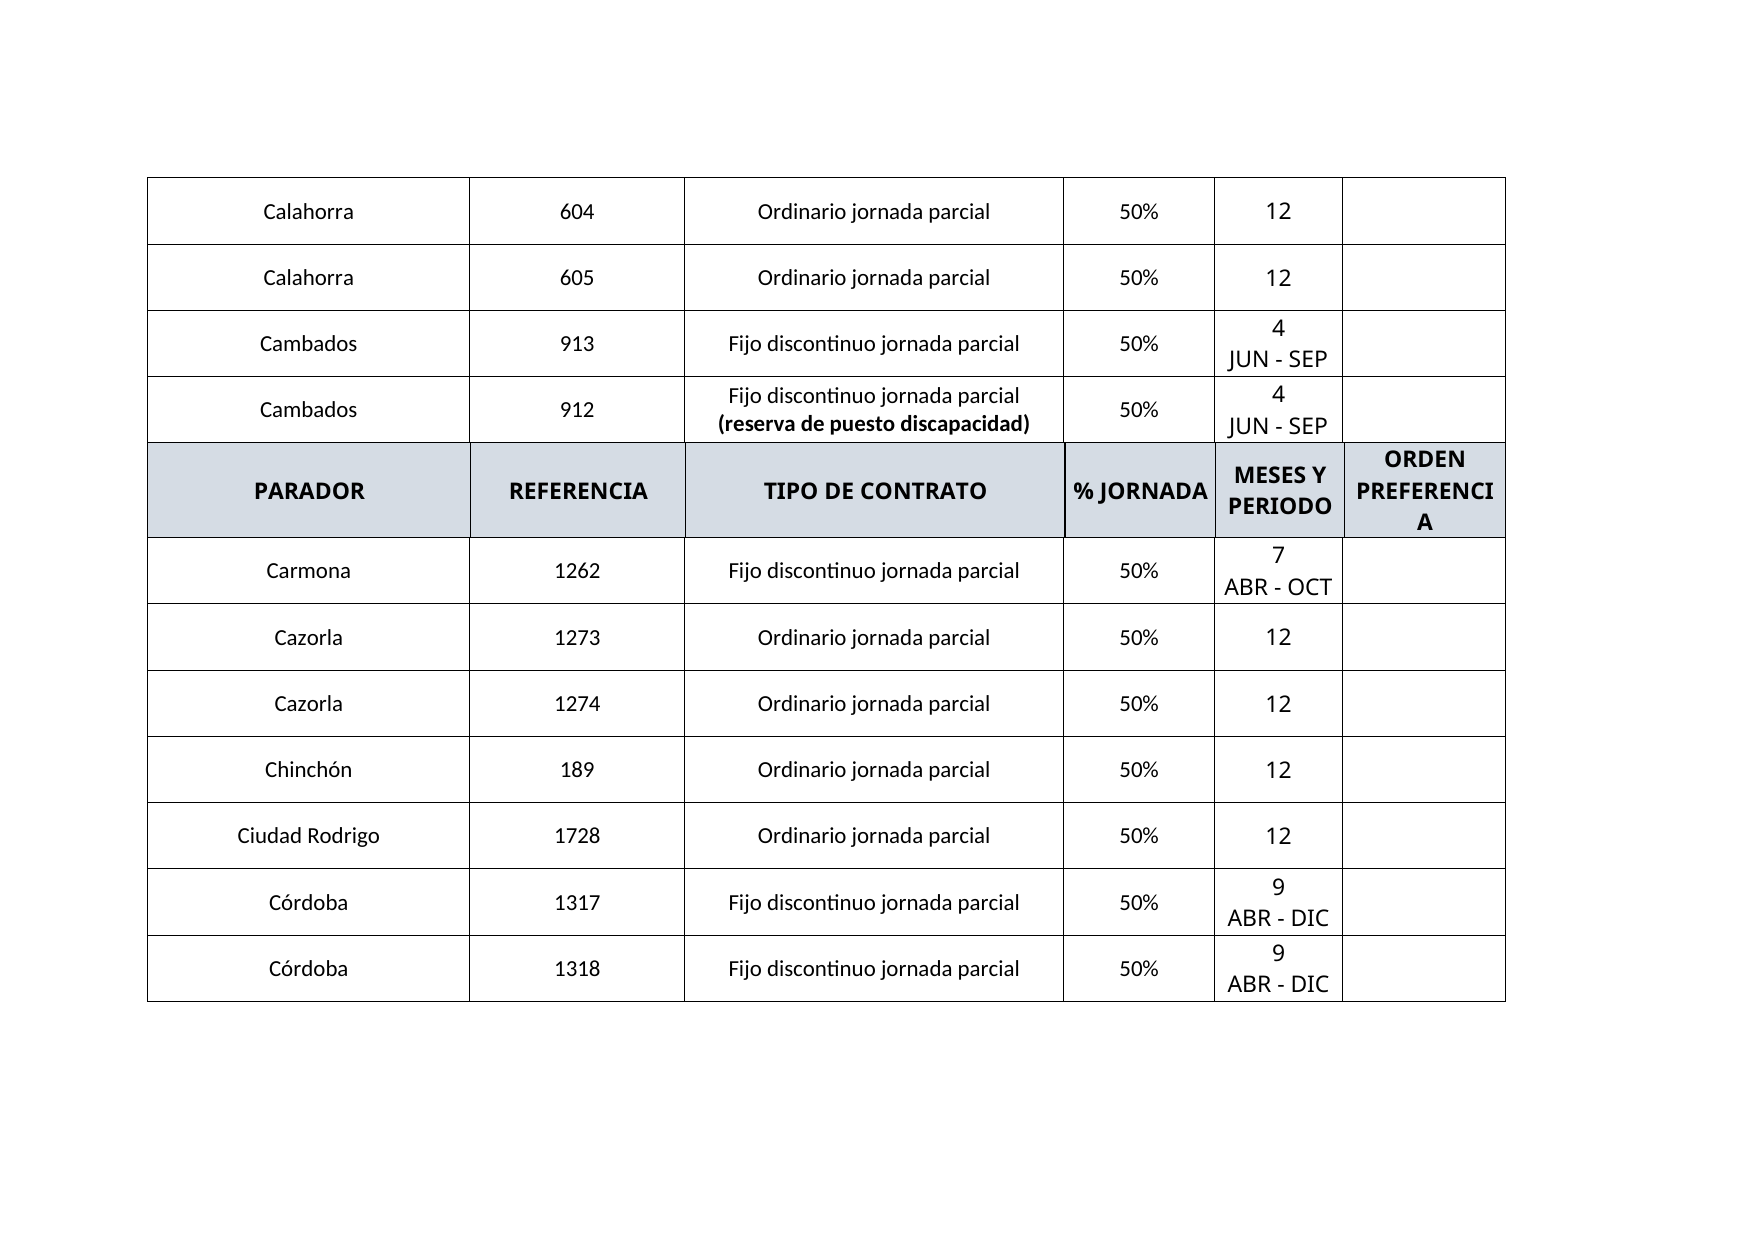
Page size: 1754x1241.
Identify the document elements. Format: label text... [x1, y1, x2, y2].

table_cell 9 ABR - DIC [1215, 869, 1342, 934]
table_cell 50% [1064, 737, 1214, 802]
table_cell 1262 [470, 538, 684, 603]
table_cell Fijo discontinuo jornada parcial [685, 869, 1063, 934]
table_cell Córdoba [148, 869, 469, 934]
table_cell TIPO DE CONTRATO [686, 443, 1064, 537]
table_cell 50% [1064, 803, 1214, 868]
table_cell Calahorra [148, 178, 469, 243]
table_cell 7 ABR - OCT [1215, 538, 1342, 603]
table_cell 1318 [470, 936, 684, 1001]
table_cell 50% [1064, 936, 1214, 1001]
table_cell Cazorla [148, 604, 469, 669]
table_cell 604 [470, 178, 684, 243]
table_cell Fijo discontinuo jornada parcial (reserva de puesto discapacidad) [685, 377, 1063, 442]
table_cell Calahorra [148, 245, 469, 310]
table_cell 913 [470, 311, 684, 376]
table_cell Córdoba [148, 936, 469, 1001]
table_cell Ordinario jornada parcial [685, 178, 1063, 243]
table_cell [1343, 377, 1505, 442]
table_cell 50% [1064, 245, 1214, 310]
table_cell 12 [1215, 178, 1342, 243]
table_cell Ordinario jornada parcial [685, 803, 1063, 868]
table_cell Cazorla [148, 671, 469, 736]
table_cell REFERENCIA [471, 443, 685, 537]
table_cell % JORNADA [1066, 443, 1215, 537]
table_cell Ordinario jornada parcial [685, 671, 1063, 736]
table_cell 1317 [470, 869, 684, 934]
table_cell 50% [1064, 869, 1214, 934]
table_cell Cambados [148, 377, 469, 442]
table_cell 1273 [470, 604, 684, 669]
table_cell [1343, 803, 1505, 868]
table_cell MESES Y PERIODO [1216, 443, 1344, 537]
table_cell 912 [470, 377, 684, 442]
table_cell Fijo discontinuo jornada parcial [685, 311, 1063, 376]
table_cell ORDEN PREFERENCIA [1345, 443, 1505, 537]
table_cell Ciudad Rodrigo [148, 803, 469, 868]
table_cell 605 [470, 245, 684, 310]
table_cell [1343, 869, 1505, 934]
table_cell 4 JUN - SEP [1215, 311, 1342, 376]
table_cell 9 ABR - DIC [1215, 936, 1342, 1001]
table_cell Fijo discontinuo jornada parcial [685, 538, 1063, 603]
table_cell [1343, 737, 1505, 802]
table_cell 1274 [470, 671, 684, 736]
table_cell Carmona [148, 538, 469, 603]
table_cell Cambados [148, 311, 469, 376]
table_cell 189 [470, 737, 684, 802]
table_cell 50% [1064, 178, 1214, 243]
table_cell 12 [1215, 604, 1342, 669]
table_cell 50% [1064, 538, 1214, 603]
table_cell 12 [1215, 245, 1342, 310]
table_cell Ordinario jornada parcial [685, 245, 1063, 310]
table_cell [685, 936, 1063, 1001]
table_cell 4 JUN - SEP [1215, 377, 1342, 442]
table_cell Ordinario jornada parcial [685, 737, 1063, 802]
table_cell [1343, 245, 1505, 310]
table_cell [1343, 311, 1505, 376]
table_cell 50% [1064, 377, 1214, 442]
table_cell 12 [1215, 803, 1342, 868]
table_cell PARADOR [148, 443, 470, 537]
table_cell Ordinario jornada parcial [685, 604, 1063, 669]
table_cell 12 [1215, 671, 1342, 736]
table_cell 12 [1215, 737, 1342, 802]
table_cell Chinchón [148, 737, 469, 802]
table_cell [1343, 178, 1505, 243]
table_cell 50% [1064, 671, 1214, 736]
table_cell 50% [1064, 311, 1214, 376]
table_cell [1343, 604, 1505, 669]
table_cell [1343, 538, 1505, 603]
table_cell [1343, 671, 1505, 736]
table_cell [1343, 936, 1505, 1001]
table_cell 1728 [470, 803, 684, 868]
table_cell 50% [1064, 604, 1214, 669]
